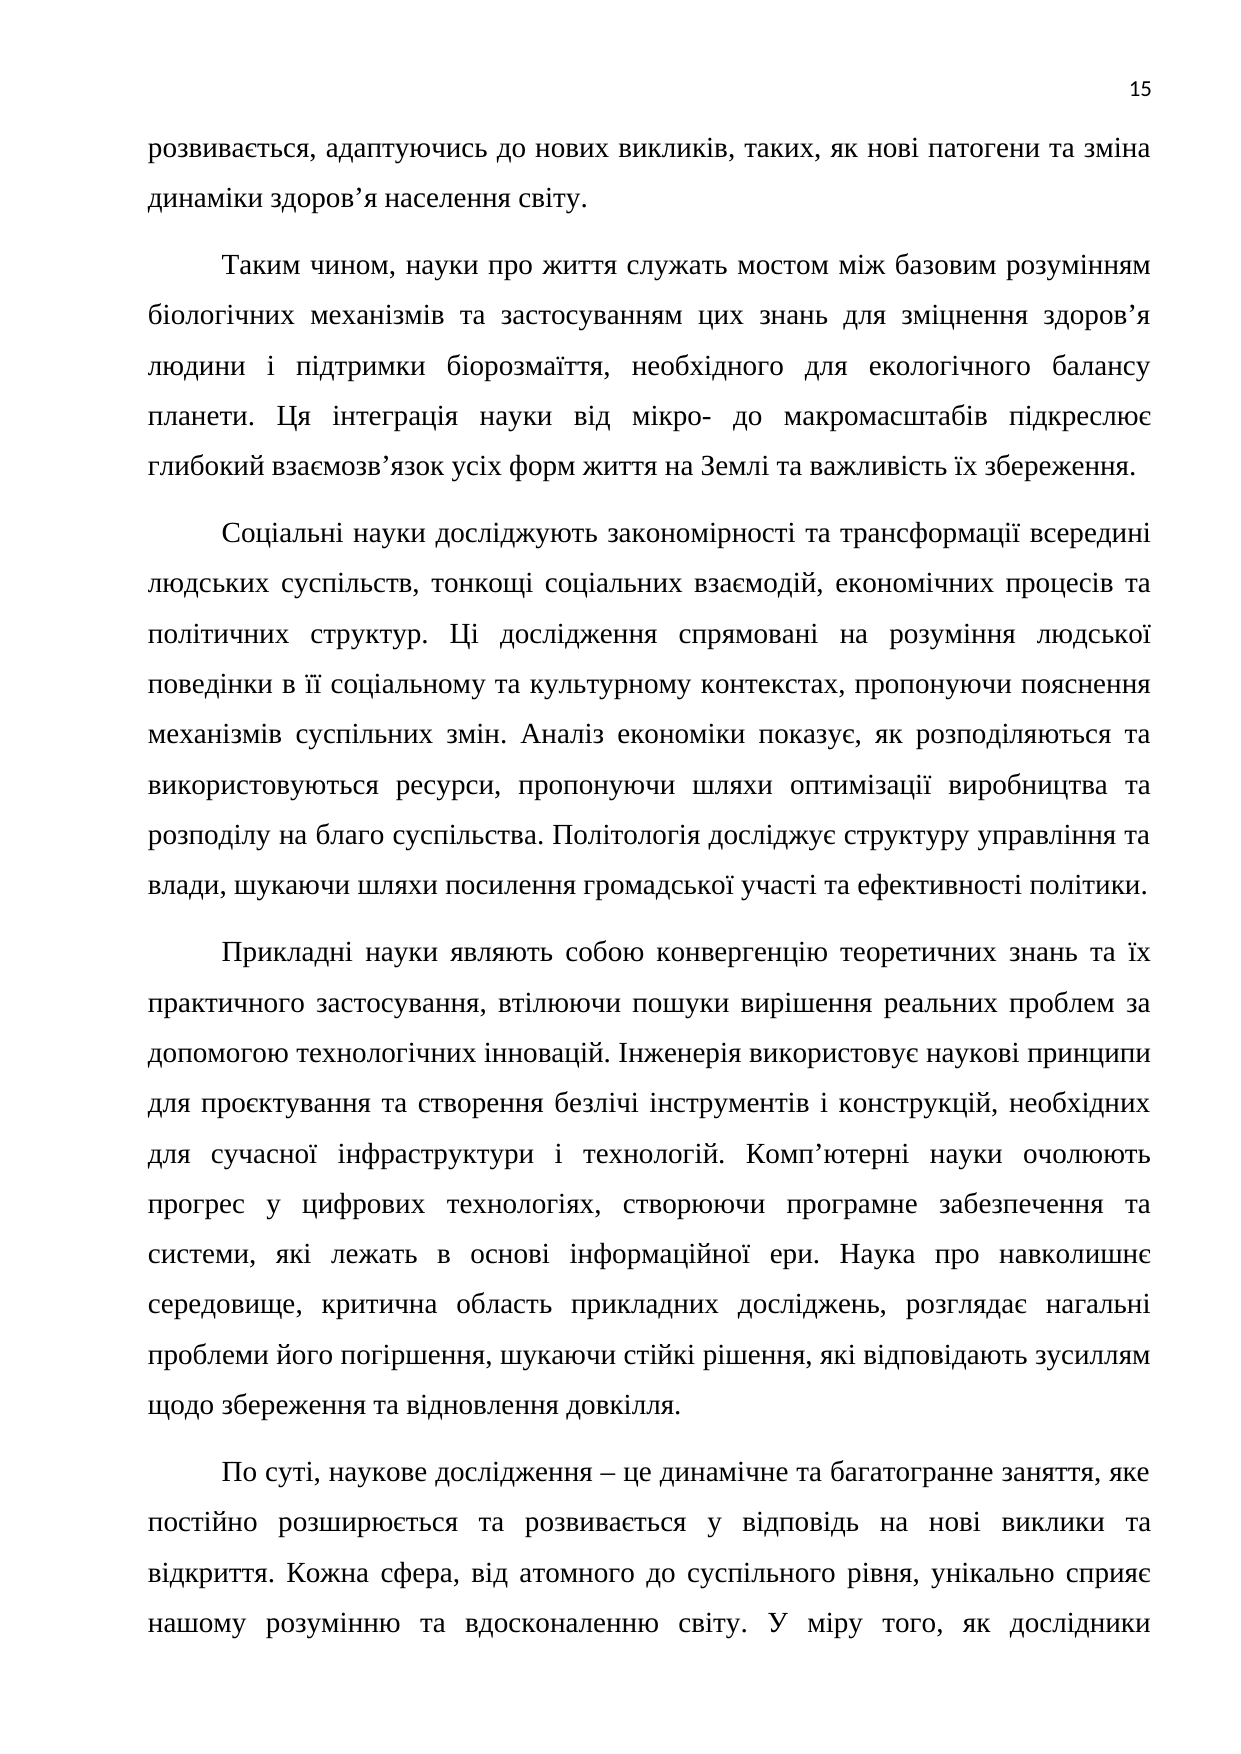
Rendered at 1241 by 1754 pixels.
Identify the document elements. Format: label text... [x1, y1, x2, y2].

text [148, 130, 1152, 214]
text Соціальні науки досліджують закономірності та трансформації всередині людських суспільств, тонкощі соціальних взаємодій, економічних процесів та політичних структур. Ці дослідження спрямовані на розуміння людської поведінки в її соціальному та культурному контекстах, пропонуючи пояснення механізмів суспільних змін. Аналіз економіки показує, як розподіляються та використовуються ресурси, пропонуючи шляхи оптимізації виробництва та розподілу на благо суспільства. Політологія досліджує структуру управління та влади, шукаючи шляхи посилення громадської участі та ефективності політики. [148, 515, 1152, 901]
text Прикладні науки являють собою конвергенцію теоретичних знань та їх практичного застосування, втілюючи пошуки вирішення реальних проблем за допомогою технологічних інновацій. Інженерія використовує наукові принципи для проєктування та створення безлічі інструментів і конструкцій, необхідних для сучасної інфраструктури і технологій. Комп’ютерні науки очолюють прогрес у цифрових технологіях, створюючи програмне забезпечення та системи, які лежать в основі інформаційної ери. Наука про навколишнє середовище, критична область прикладних досліджень, розглядає нагальні проблеми його погіршення, шукаючи стійкі рішення, які відповідають зусиллям щодо збереження та відновлення довкілля. [148, 934, 1152, 1421]
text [148, 1454, 1152, 1639]
text Таким чином, науки про життя служать мостом між базовим розумінням біологічних механізмів та застосуванням цих знань для зміцнення здоров’я людини і підтримки біорозмаїття, необхідного для екологічного балансу планети. Ця інтеграція науки від мікро- до макромасштабів підкреслює глибокий взаємозв’язок усіх форм життя на Землі та важливість їх збереження. [148, 247, 1152, 482]
